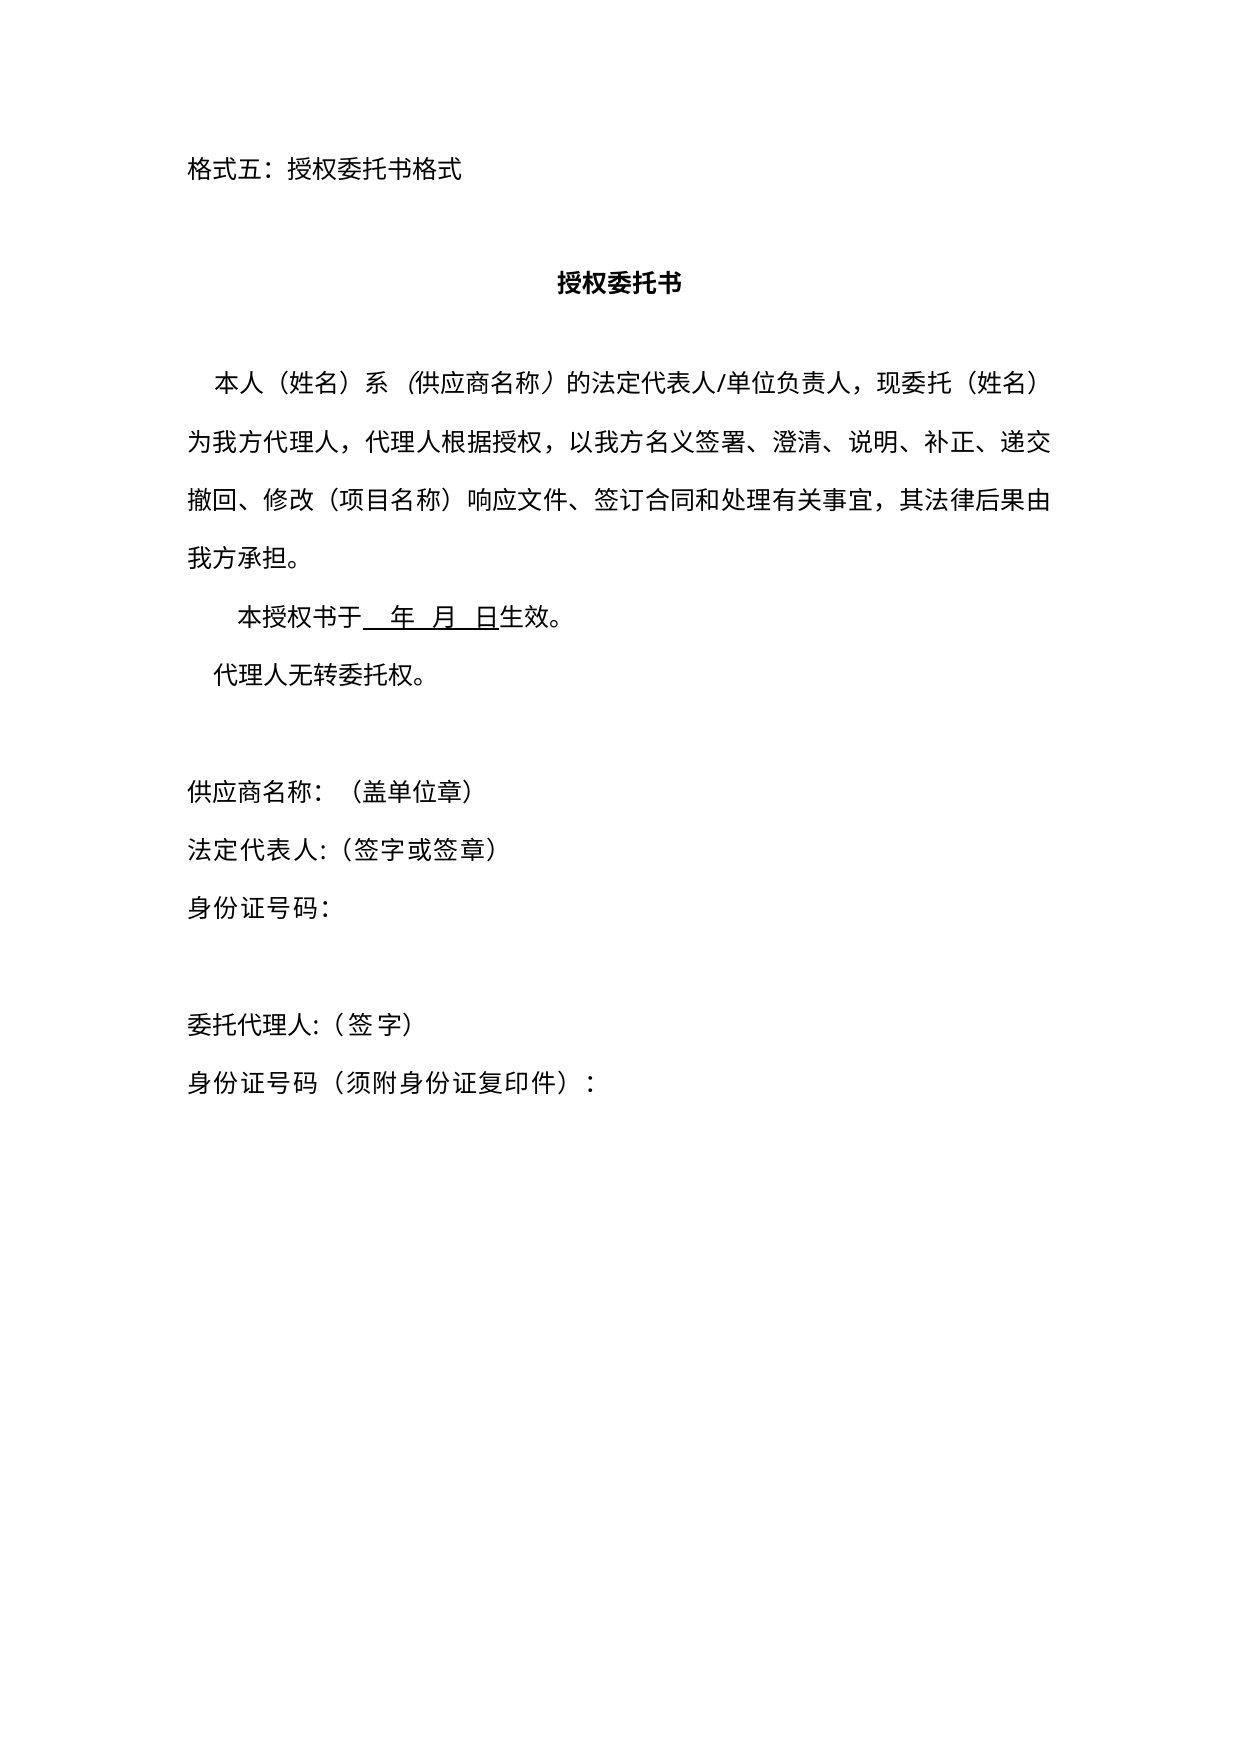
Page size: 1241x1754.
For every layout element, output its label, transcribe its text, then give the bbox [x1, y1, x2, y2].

text 授权委托书 [187, 263, 1053, 300]
text 供应商名称：（盖单位章） [187, 754, 1053, 813]
text 身份证号码： [187, 871, 1053, 929]
text 身份证号码（须附身份证复印件）： [187, 1046, 1053, 1104]
text 法定代表人:（签字或签章） [187, 813, 1053, 871]
text 本授权书于 年 月 日生效。 [187, 579, 1053, 638]
text 格式五：授权委托书格式 [187, 150, 1053, 186]
text 委托代理人:（签字） [187, 988, 1053, 1046]
text 代理人无转委托权。 [187, 638, 1053, 696]
text 本人（姓名）系（供应商名称）的法定代表人/单位负责人，现委托（姓名）为我方代理人，代理人根据授权，以我方名义签署、澄清、说明、补正、递交、撤回、修改（项目名称）响应文件、签订合同和处理有关事宜，其法律后果由我方承担。 [187, 346, 1053, 579]
